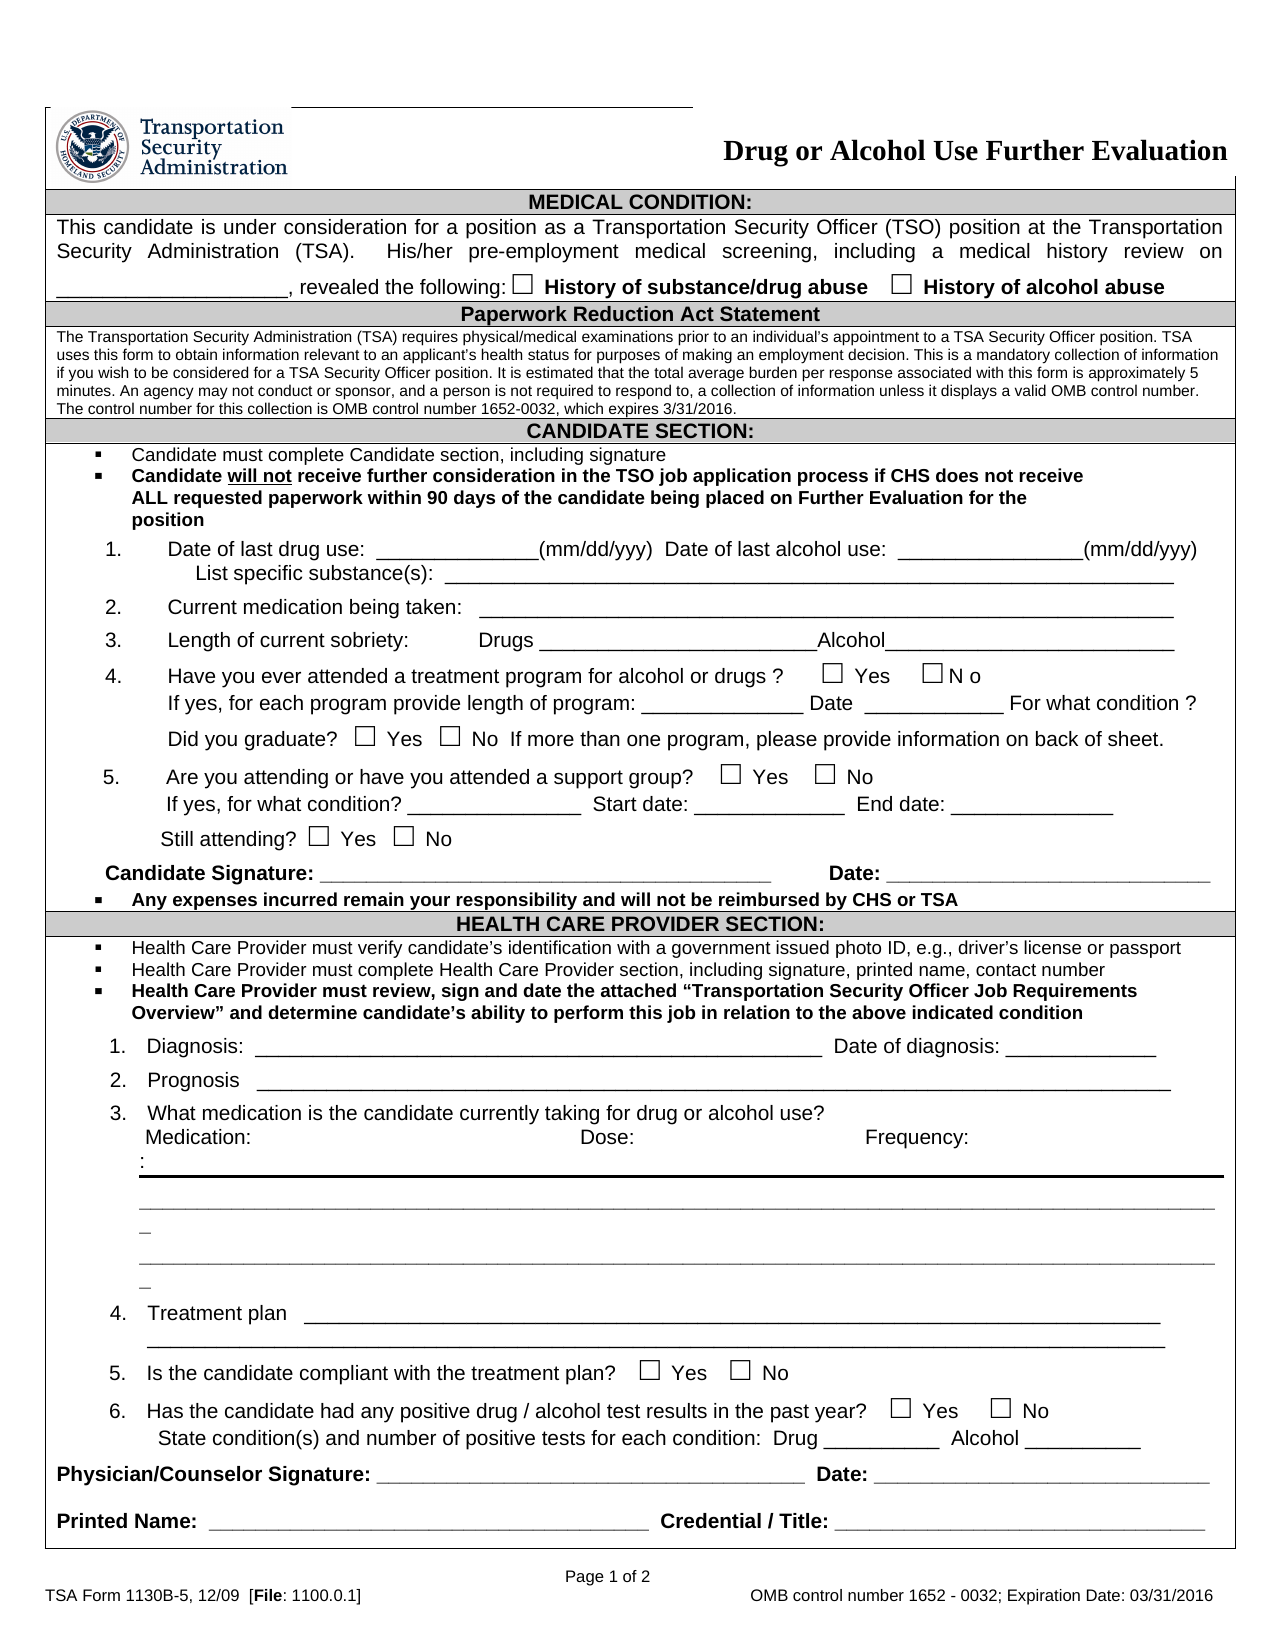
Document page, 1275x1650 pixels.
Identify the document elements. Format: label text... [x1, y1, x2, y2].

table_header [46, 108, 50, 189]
table_cell MEDICAL CONDITION: [46, 190, 1235, 214]
table_header Candidate Name: Last 4 Digits of SSN: __ __ __ __ [292, 108, 1235, 189]
table_cell HEALTH CARE PROVIDER SECTION: [46, 912, 1235, 936]
table_cell T candidate is under consideration for a position as a Transportation Security Officer (TSO) position at the Transportation Security Administration (). His/her pre-employment medical screening, including a medical tory review on ____________________, revealed the following: □ History of substance/drug abuse □ History of alcohol abuse [46, 215, 1235, 301]
table_cell CANDIDATE SECTION: [46, 419, 1235, 442]
table_cell The Transportation Security Administration (TSA) requires physical/medical examinations prior to an individual’s appointment to a TSA Security Officer position. TSA uses this form to obtain information relevant to an applicant’s health status for purposes of making an employment decision. This is a mandatory collection of information if you wish to be considered for a TSA Security Officer position. It is estimated that the total average burden per response associated with this form is approximately 5 minutes. An agency may not conduct or sponsor, and a person is not required to respond to, a collection of information unless it displays a valid OMB control number. The control number for this collection is OMB control number 1652-0032, which expires 3/31/2016. [46, 327, 1235, 417]
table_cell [46, 937, 1235, 1548]
table_cell Paperwork Reduction Act Statement [46, 302, 1235, 326]
table_cell Candidate must complete Candidate section, including signature Candidate will not receive further consideration in the TSO job application process if CHS does not receive ALL requested paperwork within 90 days of the candidate being placed on Further Evaluation for the position Date of last drug use: ______________(mm/dd/yyy) Date of last alcohol use: ________________(mm/dd/yyy) List specific substance(s): _______________________________________________________________ Current medication being taken: ____________________________________________________________ Length of current sobriety: Drugs ________________________Alcohol_________________________ Have you ever attended a treatment program for alcohol or drugs ? □ Yes □ N o If yes, for each program provide length of program: ______________ Date ____________ For what condition ? Did you graduate? □ Yes □ No If more than one program, please provide information on back of sheet. 5. Are you attending or have you attended a support group? □ Yes □ No If yes, for what condition? _______________ Start date: _____________ End date: ______________ Still attending? □ Yes □ No Candidate Signature: _______________________________________ Date: ____________________________ Any expenses incurred remain your responsibility and will not be reimbursed by CHS or TSA [46, 444, 1235, 911]
